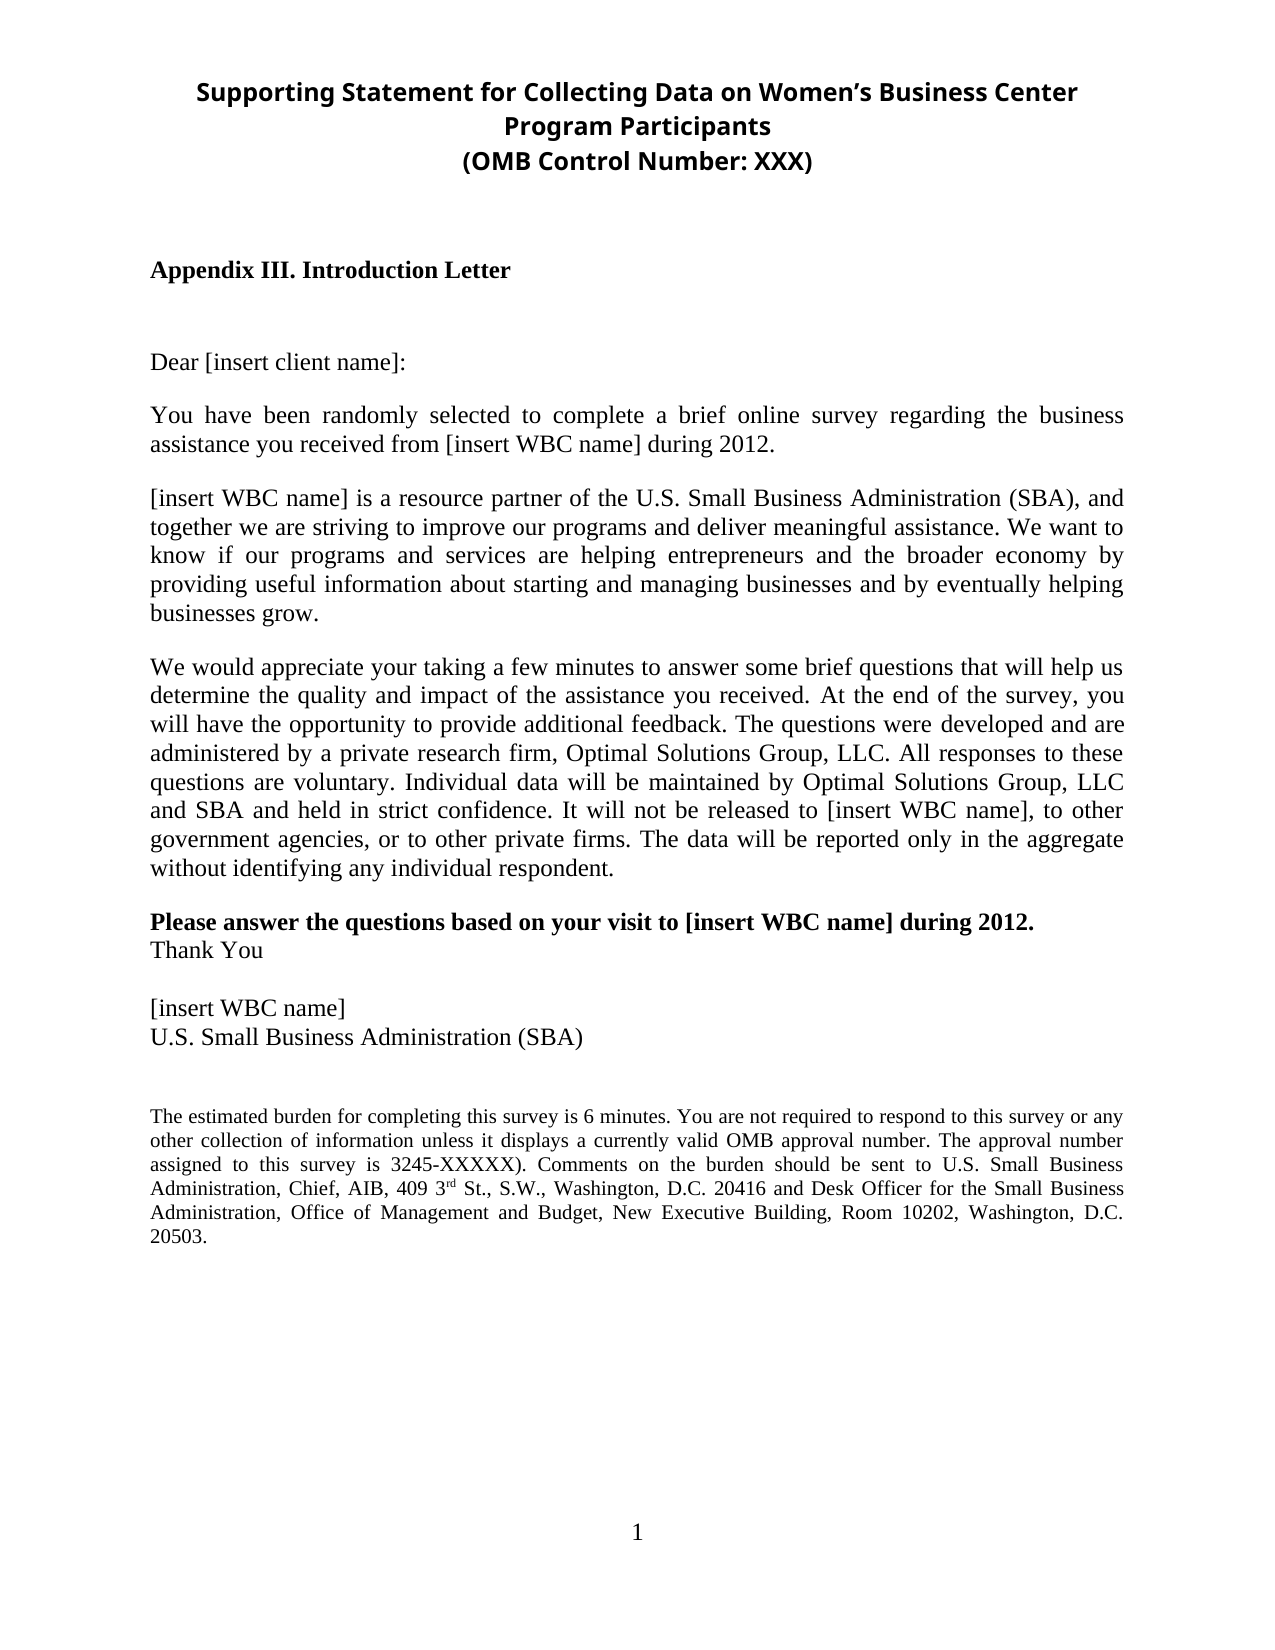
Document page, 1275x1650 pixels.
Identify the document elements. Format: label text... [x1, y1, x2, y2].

text Dear [insert client name]: [150, 347, 1125, 375]
text U.S. Small Business Administration (SBA) [150, 1022, 1125, 1050]
text [insert WBC name] is a resource partner of the U.S. Small Business Administration (SBA), and together we are striving to improve our programs and deliver meaningful assistance. We want to know if our programs and services are helping entrepreneurs and the broader economy by providing useful information about starting and managing businesses and by eventually helping businesses grow. [150, 483, 1125, 627]
text You have been randomly selected to complete a brief online survey regarding the business assistance you received from [insert WBC name] during 2012. [150, 400, 1125, 458]
text Please answer the questions based on your visit to [insert WBC name] during 2012. [150, 907, 1125, 935]
subtitle Appendix III. Introduction Letter [150, 256, 1125, 284]
text Thank You [150, 935, 1125, 964]
text The estimated burden for completing this survey is 6 minutes. You are not required to respond to this survey or any other collection of information unless it displays a currently valid OMB approval number. The approval number assigned to this survey is 3245-XXXXX). Comments on the burden should be sent to U.S. Small Business Administration, Chief, AIB, 409 3rd St., S.W., Washington, D.C. 20416 and Desk Officer for the Small Business Administration, Office of Management and Budget, New Executive Building, Room 10202, Washington, D.C. 20503. [150, 1104, 1125, 1248]
text [insert WBC name] [150, 993, 1125, 1022]
text We would appreciate your taking a few minutes to answer some brief questions that will help us determine the quality and impact of the assistance you received. At the end of the survey, you will have the opportunity to provide additional feedback. The questions were developed and are administered by a private research firm, Optimal Solutions Group, LLC. All responses to these questions are voluntary. Individual data will be maintained by Optimal Solutions Group, LLC and SBA and held in strict confidence. It will not be released to [insert WBC name], to other government agencies, or to other private firms. The data will be reported only in the aggregate without identifying any individual respondent. [150, 652, 1125, 882]
